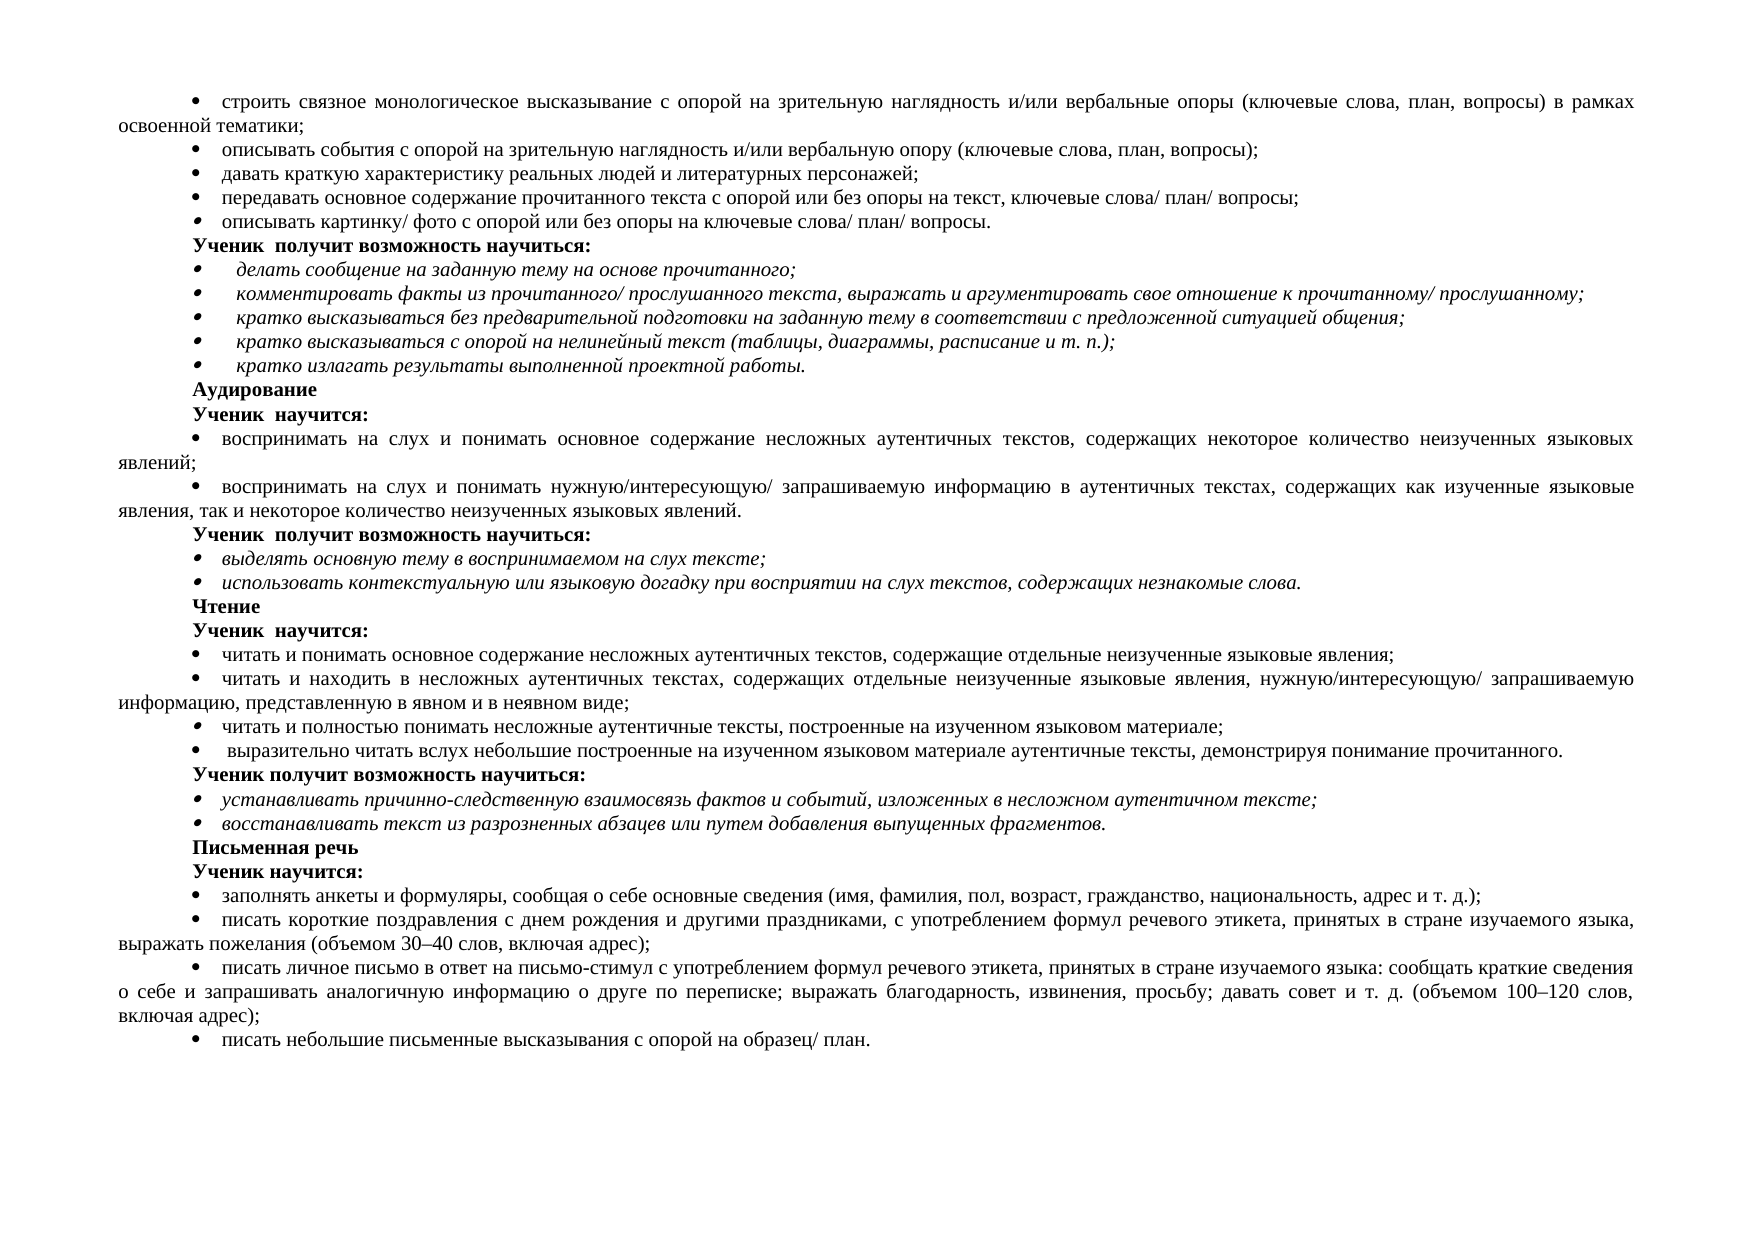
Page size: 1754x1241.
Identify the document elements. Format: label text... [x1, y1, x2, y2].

list писать личное письмо в ответ на письмо-стимул с употреблением формул речевого этикета, принятых в стране изучаемого языка: сообщать краткие сведения о себе и запрашивать аналогичную информацию о друге по переписке; выражать благодарность, извинения, просьбу; давать совет и т. д. (объемом 100–120 слов, включая адрес); [118, 955, 1636, 1027]
list строить связное монологическое высказывание с опорой на зрительную наглядность и/или вербальные опоры (ключевые слова, план, вопросы) в рамках освоенной тематики; [118, 89, 1636, 137]
list кратко высказываться без предварительной подготовки на заданную тему в соответствии с предложенной ситуацией общения; [118, 305, 1636, 329]
text Ученик научится: [118, 401, 1636, 426]
list делать сообщение на заданную тему на основе прочитанного; [118, 257, 1636, 281]
list описывать события с опорой на зрительную наглядность и/или вербальную опору (ключевые слова, план, вопросы); [118, 137, 1636, 161]
list воспринимать на слух и понимать основное содержание несложных аутентичных текстов, содержащих некоторое количество неизученных языковых явлений; [118, 426, 1636, 474]
text Ученик получит возможность научиться: [118, 522, 1636, 546]
list давать краткую характеристику реальных людей и литературных персонажей; [118, 161, 1636, 185]
list комментировать факты из прочитанного/ прослушанного текста, выражать и аргументировать свое отношение к прочитанному/ прослушанному; [118, 281, 1636, 305]
list передавать основное содержание прочитанного текста с опорой или без опоры на текст, ключевые слова/ план/ вопросы; [118, 185, 1636, 209]
text Письменная речь [118, 834, 1636, 859]
list читать и понимать основное содержание несложных аутентичных текстов, содержащие отдельные неизученные языковые явления; [118, 642, 1636, 666]
list читать и полностью понимать несложные аутентичные тексты, построенные на изученном языковом материале; [118, 714, 1636, 738]
list выразительно читать вслух небольшие построенные на изученном языковом материале аутентичные тексты, демонстрируя понимание прочитанного. [118, 738, 1636, 762]
list выделять основную тему в воспринимаемом на слух тексте; [118, 546, 1636, 570]
list заполнять анкеты и формуляры, сообщая о себе основные сведения (имя, фамилия, пол, возраст, гражданство, национальность, адрес и т. д.); [118, 883, 1636, 907]
text Ученик получит возможность научиться: [118, 762, 1636, 786]
list воспринимать на слух и понимать нужную/интересующую/ запрашиваемую информацию в аутентичных текстах, содержащих как изученные языковые явления, так и некоторое количество неизученных языковых явлений. [118, 474, 1636, 522]
list устанавливать причинно-следственную взаимосвязь фактов и событий, изложенных в несложном аутентичном тексте; [118, 786, 1636, 811]
list использовать контекстуальную или языковую догадку при восприятии на слух текстов, содержащих незнакомые слова. [118, 570, 1636, 594]
list описывать картинку/ фото с опорой или без опоры на ключевые слова/ план/ вопросы. [118, 209, 1636, 233]
text Ученик научится: [118, 618, 1636, 642]
list восстанавливать текст из разрозненных абзацев или путем добавления выпущенных фрагментов. [118, 811, 1636, 834]
text Чтение [118, 594, 1636, 618]
list кратко излагать результаты выполненной проектной работы. [118, 353, 1636, 377]
list писать небольшие письменные высказывания с опорой на образец/ план. [118, 1027, 1636, 1051]
list читать и находить в несложных аутентичных текстах, содержащих отдельные неизученные языковые явления, нужную/интересующую/ запрашиваемую информацию, представленную в явном и в неявном виде; [118, 666, 1636, 714]
text Ученик научится: [118, 859, 1636, 883]
list писать короткие поздравления с днем рождения и другими праздниками, с употреблением формул речевого этикета, принятых в стране изучаемого языка, выражать пожелания (объемом 30–40 слов, включая адрес); [118, 907, 1636, 955]
text Аудирование [118, 377, 1636, 401]
text Ученик получит возможность научиться: [118, 233, 1636, 257]
list кратко высказываться с опорой на нелинейный текст (таблицы, диаграммы, расписание и т. п.); [118, 329, 1636, 353]
